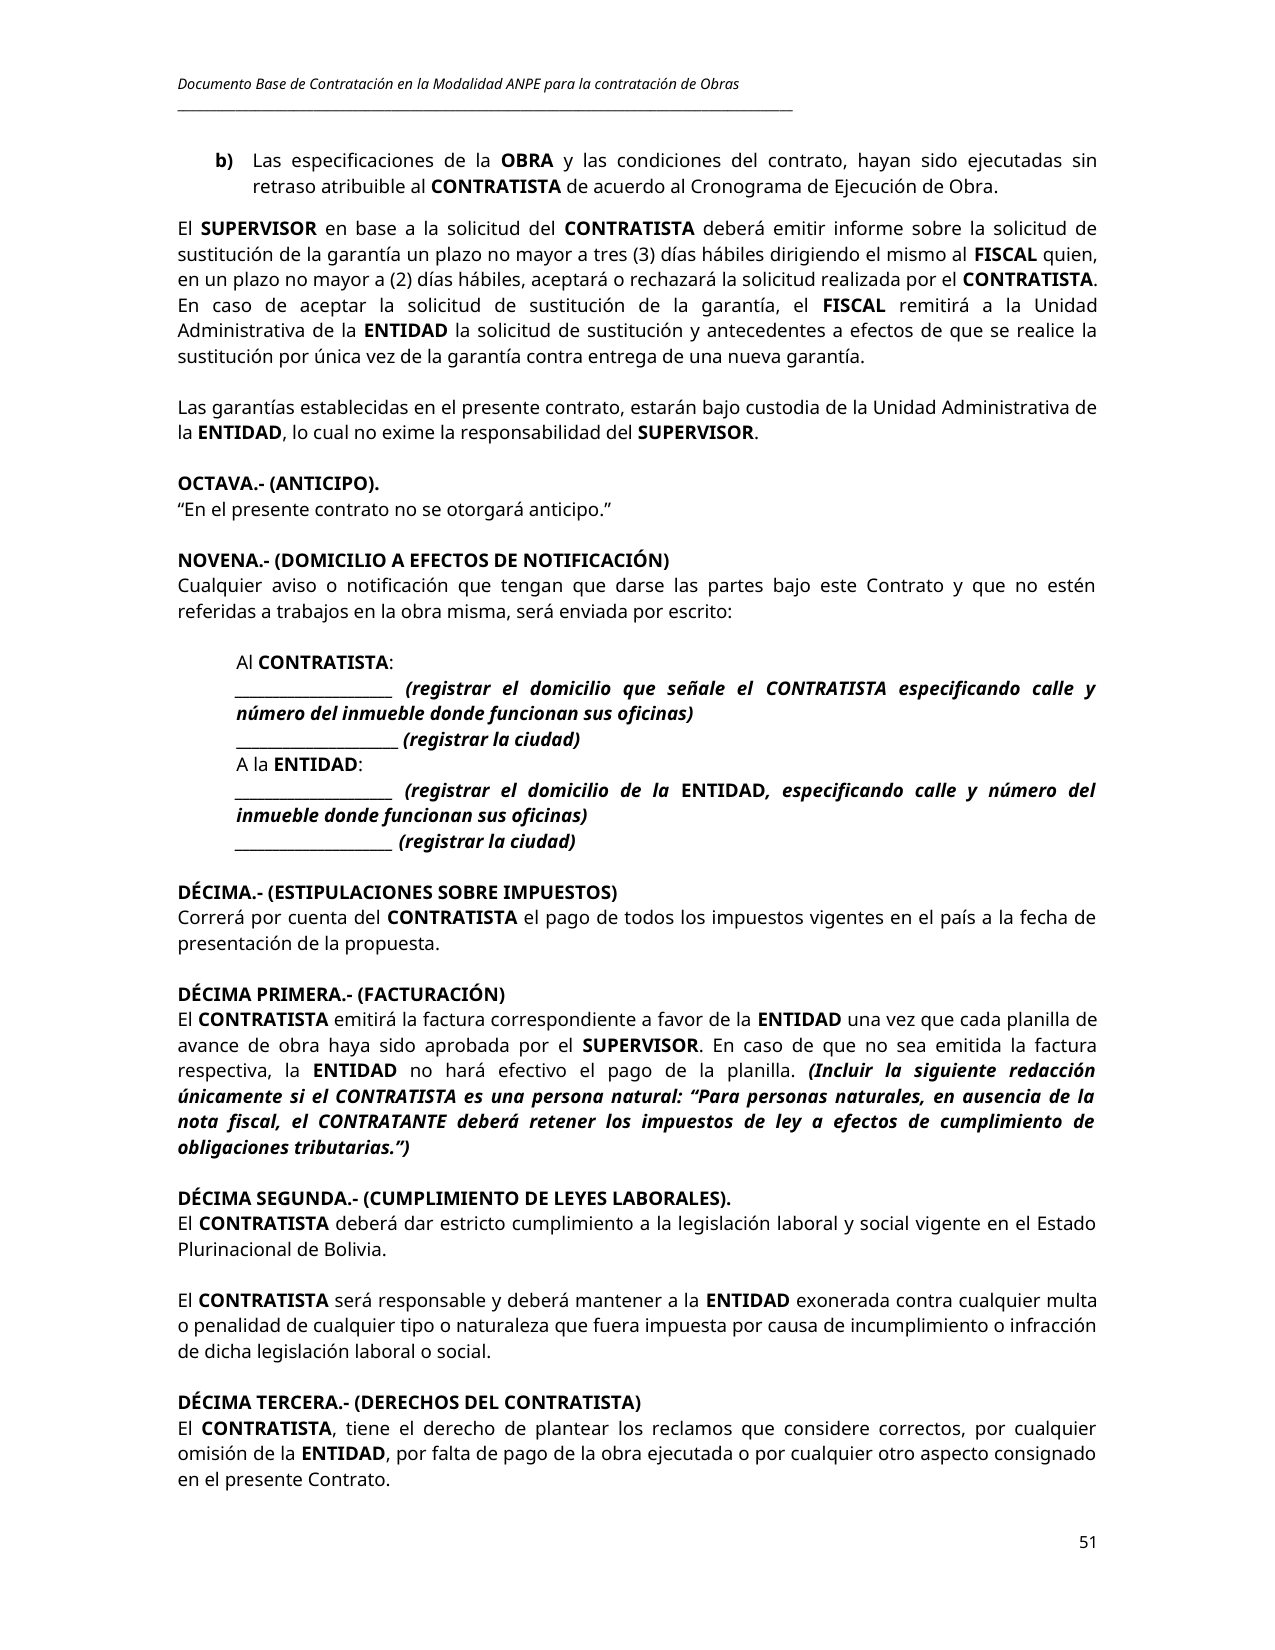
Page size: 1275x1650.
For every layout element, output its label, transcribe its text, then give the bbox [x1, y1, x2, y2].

text Al CONTRATISTA: [177, 649, 1098, 675]
text DÉCIMA.- (ESTIPULACIONES SOBRE IMPUESTOS) [177, 879, 1098, 904]
text Correrá por cuenta del CONTRATISTA el pago de todos los impuestos vigentes en el país a la fecha de presentación de la propuesta. [177, 904, 1098, 956]
text _____________________ (registrar el domicilio de la ENTIDAD, especificando calle y número del inmueble donde funcionan sus oficinas) [236, 777, 1098, 828]
text OCTAVA.- (ANTICIPO). [177, 471, 1098, 496]
text A la ENTIDAD: [177, 751, 1098, 777]
text NOVENA.- (DOMICILIO A EFECTOS DE NOTIFICACIÓN) [177, 547, 1098, 573]
text DÉCIMA SEGUNDA.- (CUMPLIMIENTO DE LEYES LABORALES). [177, 1185, 1098, 1211]
text El SUPERVISOR en base a la solicitud del CONTRATISTA deberá emitir informe sobre la solicitud de sustitución de la garantía un plazo no mayor a tres (3) días hábiles dirigiendo el mismo al FISCAL quien, en un plazo no mayor a (2) días hábiles, aceptará o rechazará la solicitud realizada por el CONTRATISTA. En caso de aceptar la solicitud de sustitución de la garantía, el FISCAL remitirá a la Unidad Administrativa de la ENTIDAD la solicitud de sustitución y antecedentes a efectos de que se realice la sustitución por única vez de la garantía contra entrega de una nueva garantía. [177, 215, 1098, 368]
text El CONTRATISTA, tiene el derecho de plantear los reclamos que considere correctos, por cualquier omisión de la ENTIDAD, por falta de pago de la obra ejecutada o por cualquier otro aspecto consignado en el presente Contrato. [177, 1415, 1098, 1491]
text DÉCIMA TERCERA.- (DERECHOS DEL CONTRATISTA) [177, 1389, 1098, 1415]
text El CONTRATISTA deberá dar estricto cumplimiento a la legislación laboral y social vigente en el Estado Plurinacional de Bolivia. [177, 1211, 1098, 1262]
text “En el presente contrato no se otorgará anticipo.” [177, 496, 1098, 522]
text El CONTRATISTA será responsable y deberá mantener a la ENTIDAD exonerada contra cualquier multa o penalidad de cualquier tipo o naturaleza que fuera impuesta por causa de incumplimiento o infracción de dicha legislación laboral o social. [177, 1287, 1098, 1364]
text El CONTRATISTA emitirá la factura correspondiente a favor de la ENTIDAD una vez que cada planilla de avance de obra haya sido aprobada por el SUPERVISOR. En caso de que no sea emitida la factura respectiva, la ENTIDAD no hará efectivo el pago de la planilla. (Incluir la siguiente redacción únicamente si el CONTRATISTA es una persona natural: “Para personas naturales, en ausencia de la nota fiscal, el CONTRATANTE deberá retener los impuestos de ley a efectos de cumplimiento de obligaciones tributarias.”) [177, 1007, 1098, 1160]
text _____________________ (registrar el domicilio que señale el CONTRATISTA especificando calle y número del inmueble donde funcionan sus oficinas) [236, 675, 1098, 726]
text Cualquier aviso o notificación que tengan que darse las partes bajo este Contrato y que no estén referidas a trabajos en la obra misma, será enviada por escrito: [177, 573, 1098, 624]
text _____________________ (registrar la ciudad) [177, 726, 1098, 751]
text Las garantías establecidas en el presente contrato, estarán bajo custodia de la Unidad Administrativa de la ENTIDAD, lo cual no exime la responsabilidad del SUPERVISOR. [177, 394, 1098, 445]
text _____________________ (registrar la ciudad) [177, 828, 1098, 853]
text DÉCIMA PRIMERA.- (FACTURACIÓN) [177, 981, 1098, 1007]
list Las especificaciones de la OBRA y las condiciones del contrato, hayan sido ejecutadas sin retraso atribuible al CONTRATISTA de acuerdo al Cronograma de Ejecución de Obra. [215, 148, 1098, 199]
